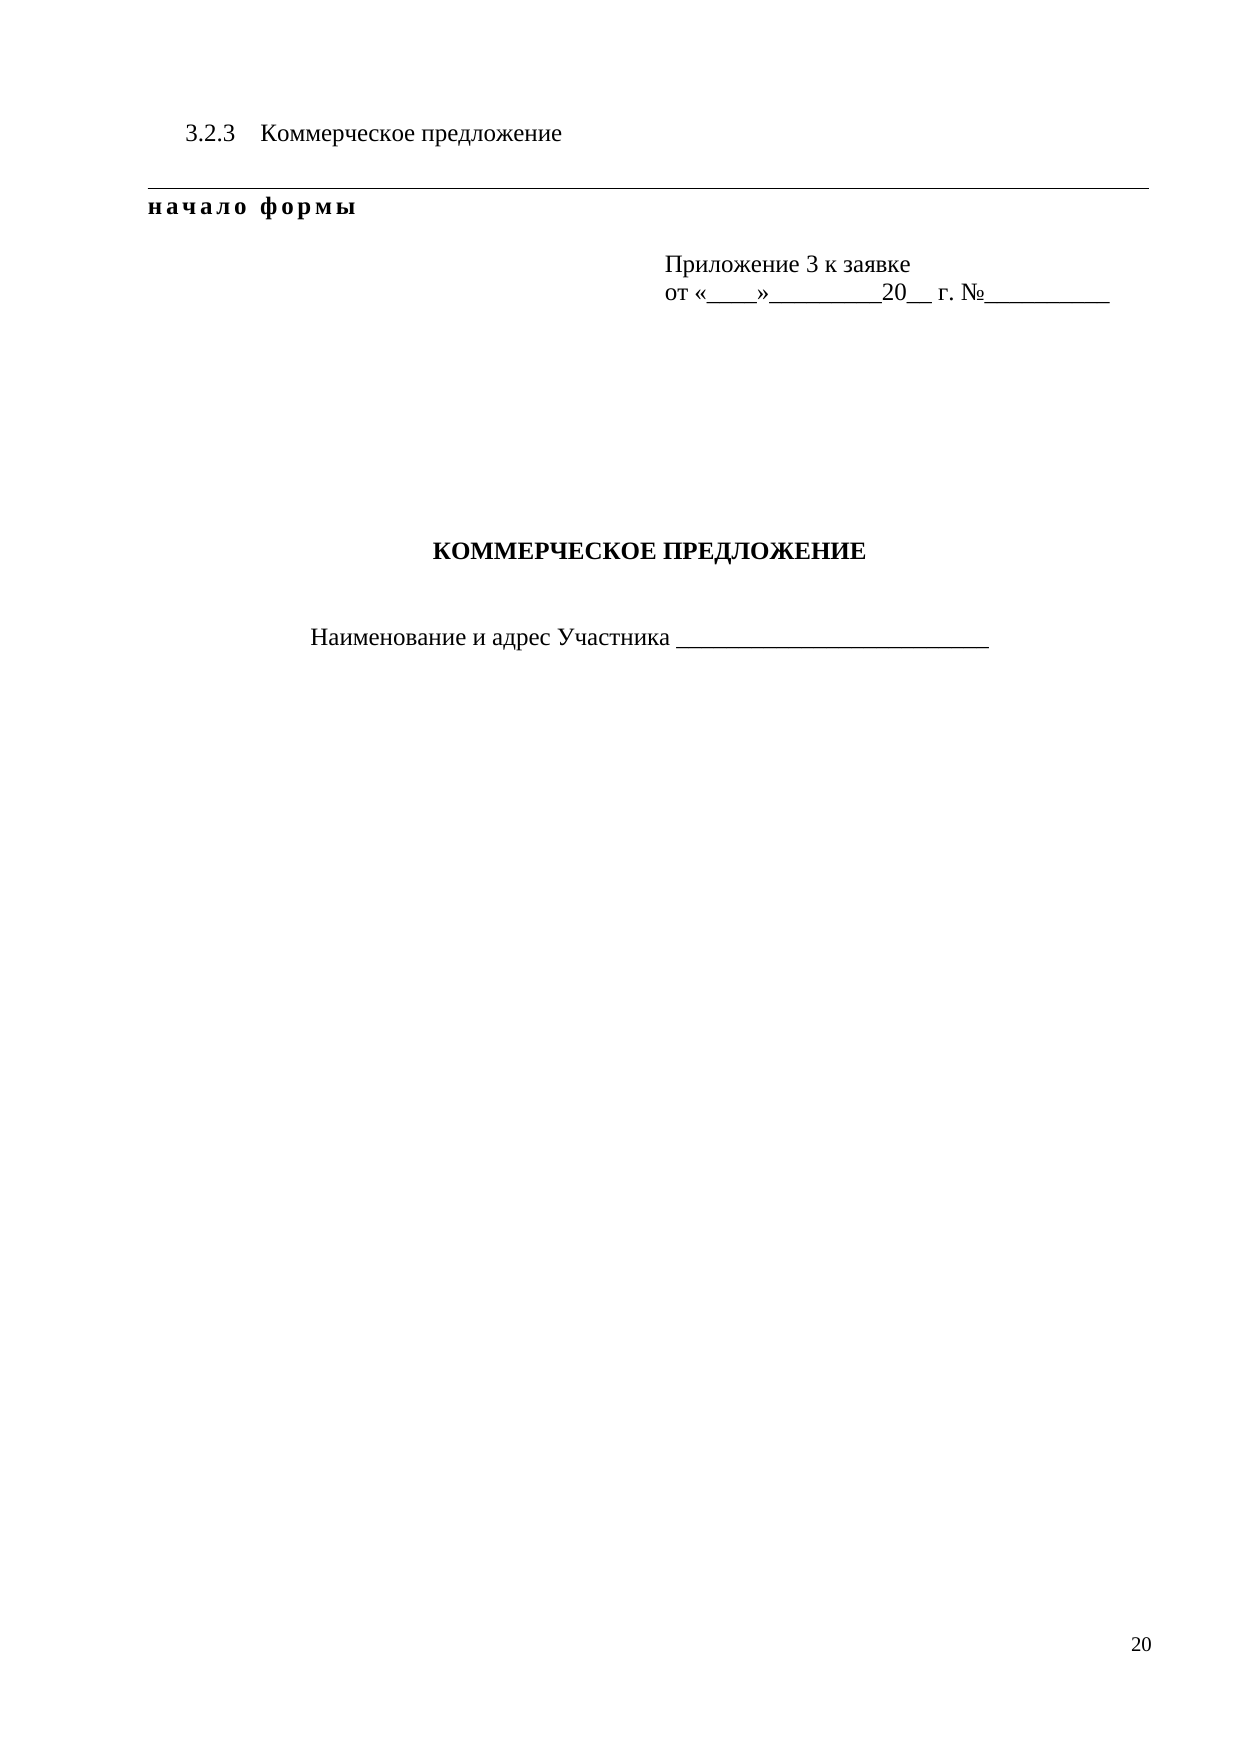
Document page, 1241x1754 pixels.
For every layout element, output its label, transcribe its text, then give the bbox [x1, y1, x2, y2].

subtitle Коммерческое предложение [185, 118, 1152, 147]
text Наименование и адрес Участника _________________________ [148, 622, 1152, 651]
text начало формы [148, 189, 1149, 220]
text Приложение 3 к заявке от «____»_________20__ г. №__________ [664, 249, 1152, 306]
text Коммерческое предложение [148, 536, 1152, 565]
